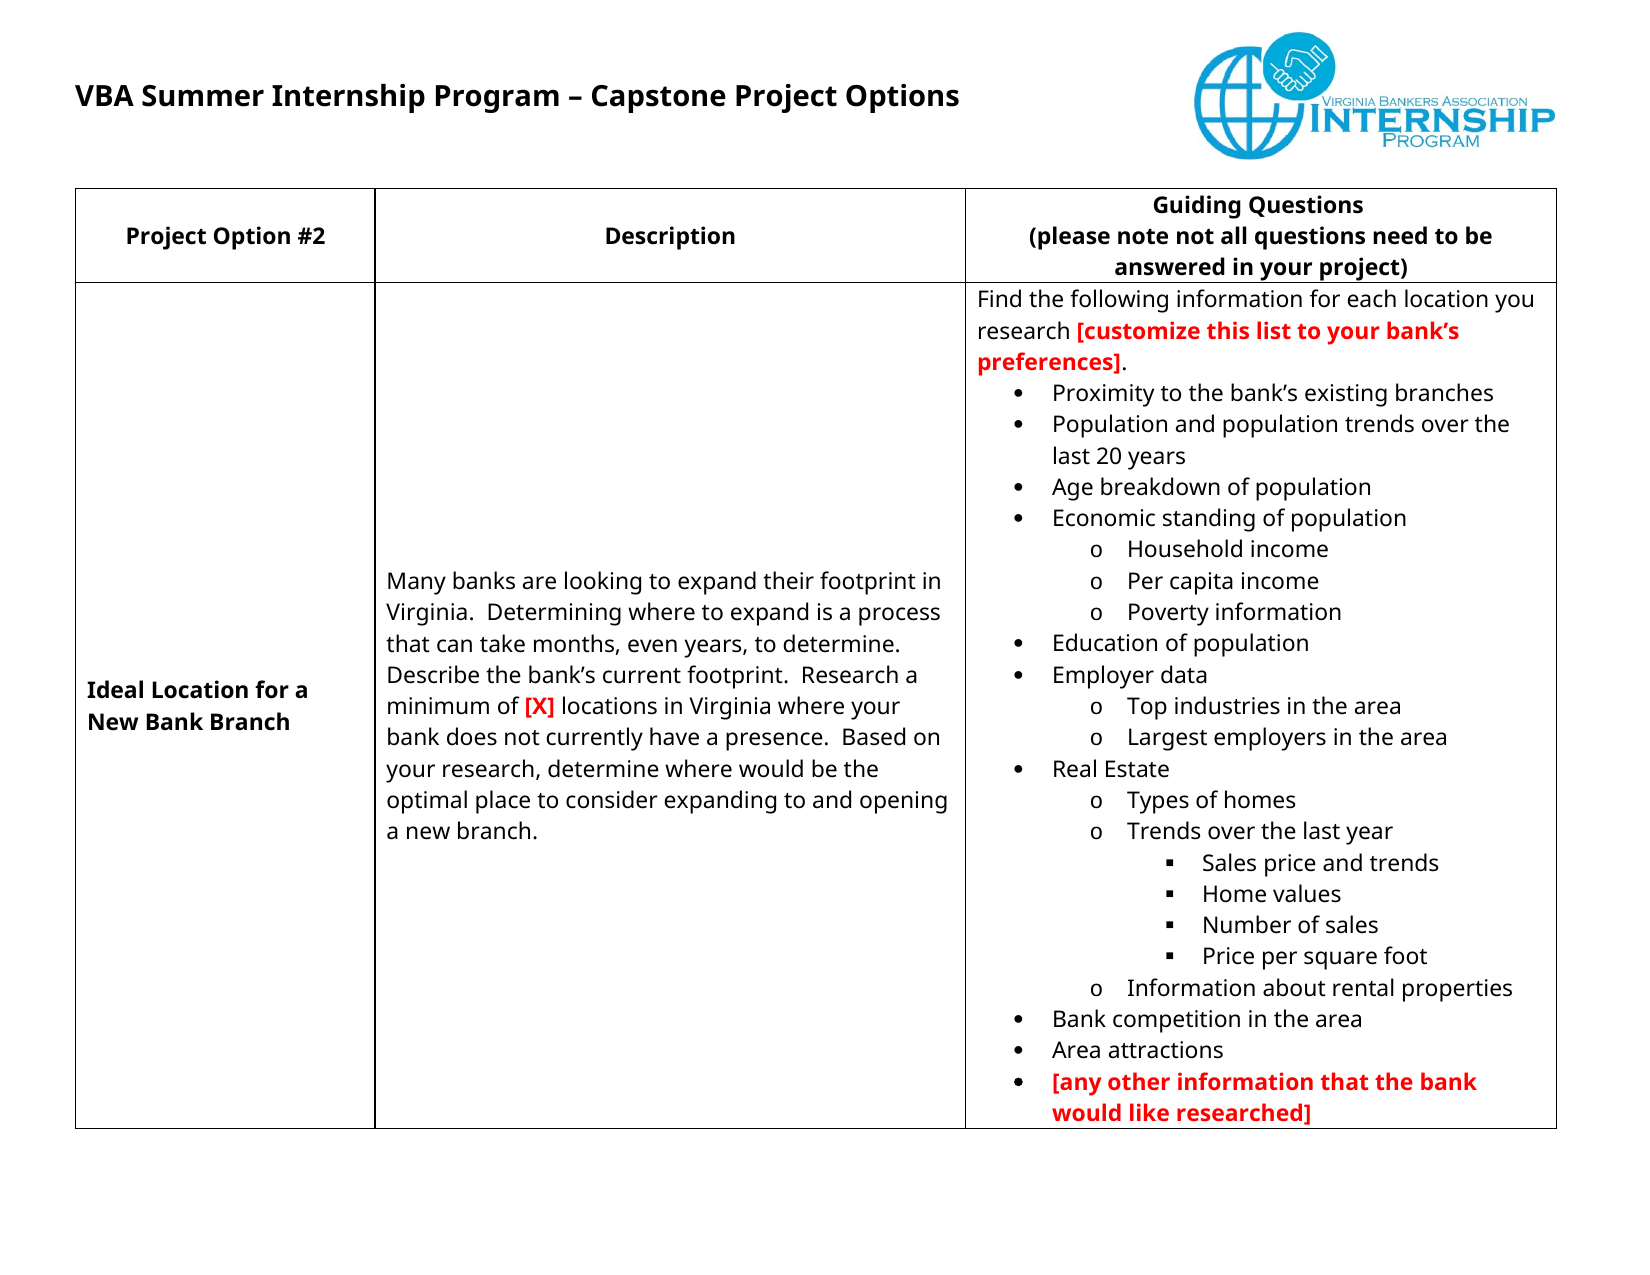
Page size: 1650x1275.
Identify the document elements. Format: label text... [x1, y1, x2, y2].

table_cell Many banks are looking to expand their footprint in Virginia. Determining where to expand is a process that can take months, even years, to determine. Describe the bank’s current footprint. Research a minimum of [X] locations in Virginia where your bank does not currently have a presence. Based on your research, determine where would be the optimal place to consider expanding to and opening a new branch. [376, 283, 965, 1128]
table_header Project Option #2 [76, 189, 374, 282]
picture [1189, 9, 1580, 167]
table_cell Ideal Location for a New Bank Branch [76, 283, 374, 1128]
table_header Description [376, 189, 965, 282]
table_cell Find the following information for each location you research [customize this list to your bank’s preferences]. Proximity to the bank’s existing branches Population and population trends over the last 20 years Age breakdown of population Economic standing of population Household income Per capita income Poverty information Education of population Employer data Top industries in the area Largest employers in the area Real Estate Types of homes Trends over the last year Sales price and trends Home values Number of sales Price per square foot Information about rental properties Bank competition in the area Area attractions [any other information that the bank would like researched] [966, 283, 1556, 1128]
table_header Guiding Questions (please note not all questions need to be answered in your project) [966, 189, 1556, 282]
